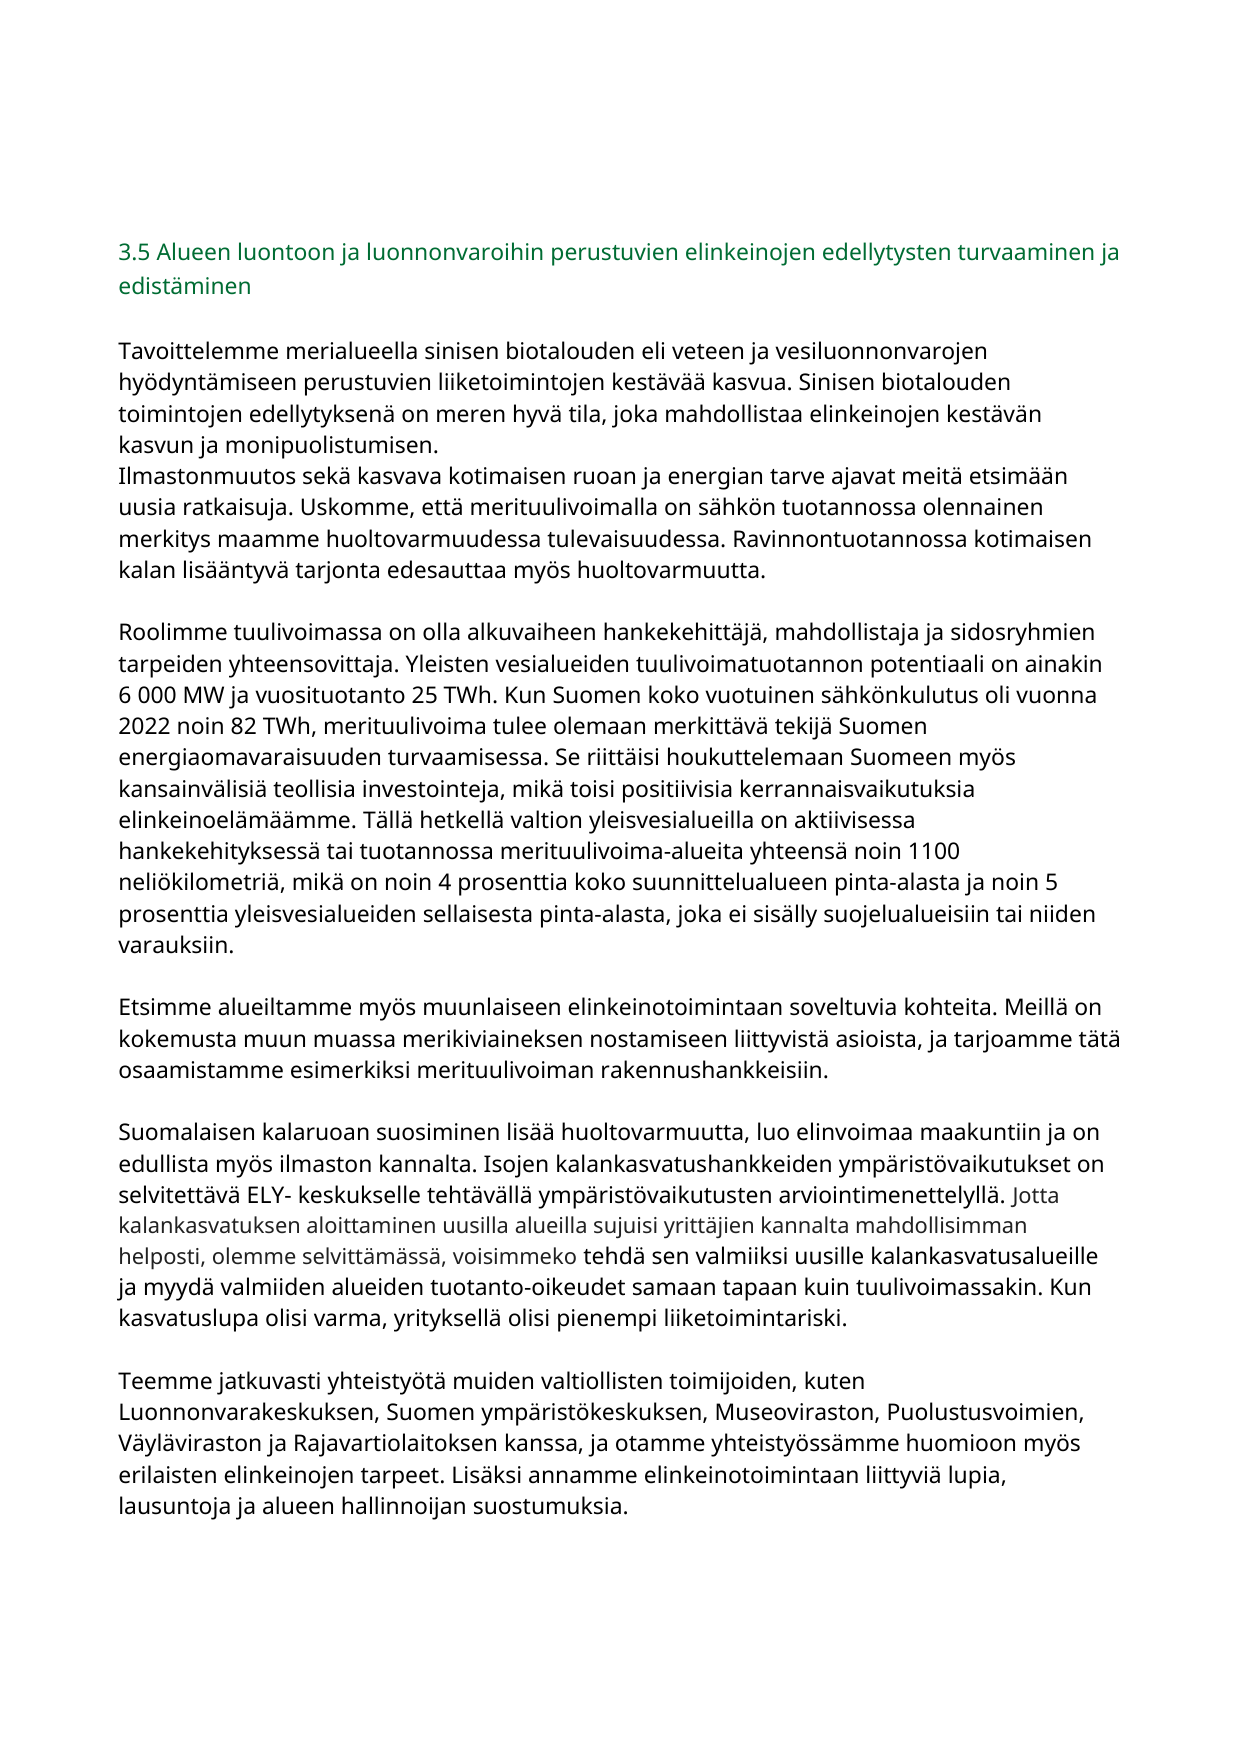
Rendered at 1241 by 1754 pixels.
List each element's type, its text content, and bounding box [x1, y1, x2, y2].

text Etsimme alueiltamme myös muunlaiseen elinkeinotoimintaan soveltuvia kohteita. Meillä on kokemusta muun muassa merikiviaineksen nostamiseen liittyvistä asioista, ja tarjoamme tätä osaamistamme esimerkiksi merituulivoiman rakennushankkeisiin. [118, 991, 1122, 1085]
text Suomalaisen kalaruoan suosiminen lisää huoltovarmuutta, luo elinvoimaa maakuntiin ja on edullista myös ilmaston kannalta. Isojen kalankasvatushankkeiden ympäristövaikutukset on selvitettävä ELY- keskukselle tehtävällä ympäristövaikutusten arviointimenettelyllä. Jotta kalankasvatuksen aloittaminen uusilla alueilla sujuisi yrittäjien kannalta mahdollisimman helposti, olemme selvittämässä, voisimmeko tehdä sen valmiiksi uusille kalankasvatusalueille ja myydä valmiiden alueiden tuotanto-oikeudet samaan tapaan kuin tuulivoimassakin. Kun kasvatuslupa olisi varma, yrityksellä olisi pienempi liiketoimintariski. [118, 1116, 1122, 1333]
text Roolimme tuulivoimassa on olla alkuvaiheen hankekehittäjä, mahdollistaja ja sidosryhmien tarpeiden yhteensovittaja. Yleisten vesialueiden tuulivoimatuotannon potentiaali on ainakin 6 000 MW ja vuosituotanto 25 TWh. Kun Suomen koko vuotuinen sähkönkulutus oli vuonna 2022 noin 82 TWh, merituulivoima tulee olemaan merkittävä tekijä Suomen energiaomavaraisuuden turvaamisessa. Se riittäisi houkuttelemaan Suomeen myös kansainvälisiä teollisia investointeja, mikä toisi positiivisia kerrannaisvaikutuksia elinkeinoelämäämme. Tällä hetkellä valtion yleisvesialueilla on aktiivisessa hankekehityksessä tai tuotannossa merituulivoima-alueita yhteensä noin 1100 neliökilometriä, mikä on noin 4 prosenttia koko suunnittelualueen pinta-alasta ja noin 5 prosenttia yleisvesialueiden sellaisesta pinta-alasta, joka ei sisälly suojelualueisiin tai niiden varauksiin. [118, 616, 1122, 960]
subtitle 3.5 Alueen luontoon ja luonnonvaroihin perustuvien elinkeinojen edellytysten turvaaminen ja edistäminen [118, 236, 1122, 301]
text Ilmastonmuutos sekä kasvava kotimaisen ruoan ja energian tarve ajavat meitä etsimään uusia ratkaisuja. Uskomme, että merituulivoimalla on sähkön tuotannossa olennainen merkitys maamme huoltovarmuudessa tulevaisuudessa. Ravinnontuotannossa kotimaisen kalan lisääntyvä tarjonta edesauttaa myös huoltovarmuutta. [118, 460, 1122, 585]
text Tavoittelemme merialueella sinisen biotalouden eli veteen ja vesiluonnonvarojen hyödyntämiseen perustuvien liiketoimintojen kestävää kasvua. Sinisen biotalouden toimintojen edellytyksenä on meren hyvä tila, joka mahdollistaa elinkeinojen kestävän kasvun ja monipuolistumisen. [118, 335, 1122, 460]
text Teemme jatkuvasti yhteistyötä muiden valtiollisten toimijoiden, kuten Luonnonvarakeskuksen, Suomen ympäristökeskuksen, Museoviraston, Puolustusvoimien, Väyläviraston ja Rajavartiolaitoksen kanssa, ja otamme yhteistyössämme huomioon myös erilaisten elinkeinojen tarpeet. Lisäksi annamme elinkeinotoimintaan liittyviä lupia, lausuntoja ja alueen hallinnoijan suostumuksia. [118, 1365, 1122, 1521]
